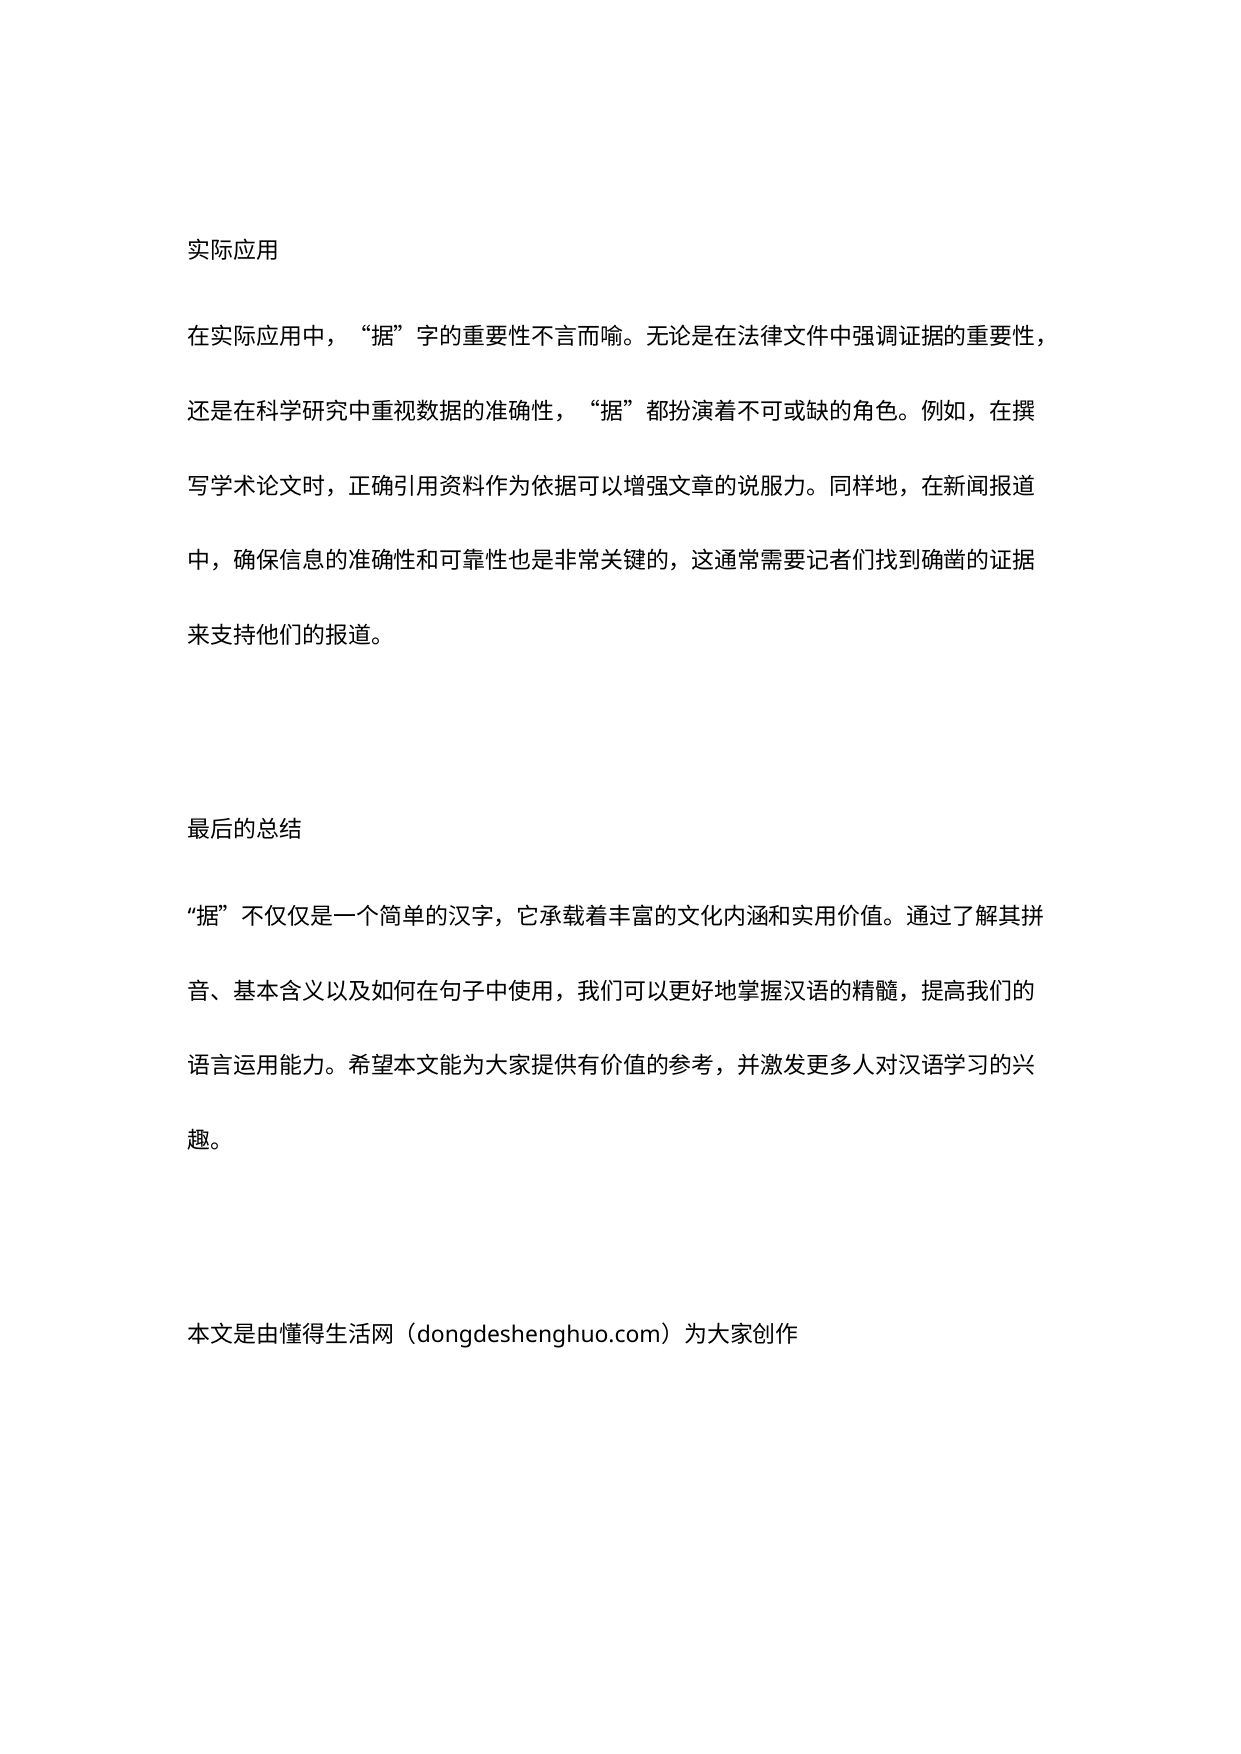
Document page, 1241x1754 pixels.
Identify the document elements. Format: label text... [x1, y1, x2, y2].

text “据”不仅仅是一个简单的汉字，它承载着丰富的文化内涵和实用价值。通过了解其拼音、基本含义以及如何在句子中使用，我们可以更好地掌握汉语的精髓，提高我们的语言运用能力。希望本文能为大家提供有价值的参考，并激发更多人对汉语学习的兴趣。 [187, 882, 1053, 1171]
text 在实际应用中，“据”字的重要性不言而喻。无论是在法律文件中强调证据的重要性，还是在科学研究中重视数据的准确性，“据”都扮演着不可或缺的角色。例如，在撰写学术论文时，正确引用资料作为依据可以增强文章的说服力。同样地，在新闻报道中，确保信息的准确性和可靠性也是非常关键的，这通常需要记者们找到确凿的证据来支持他们的报道。 [187, 302, 1053, 666]
text 实际应用 [187, 216, 1053, 281]
text 本文是由懂得生活网（dongdeshenghuo.com）为大家创作 [187, 1300, 1053, 1365]
text 最后的总结 [187, 795, 1053, 860]
